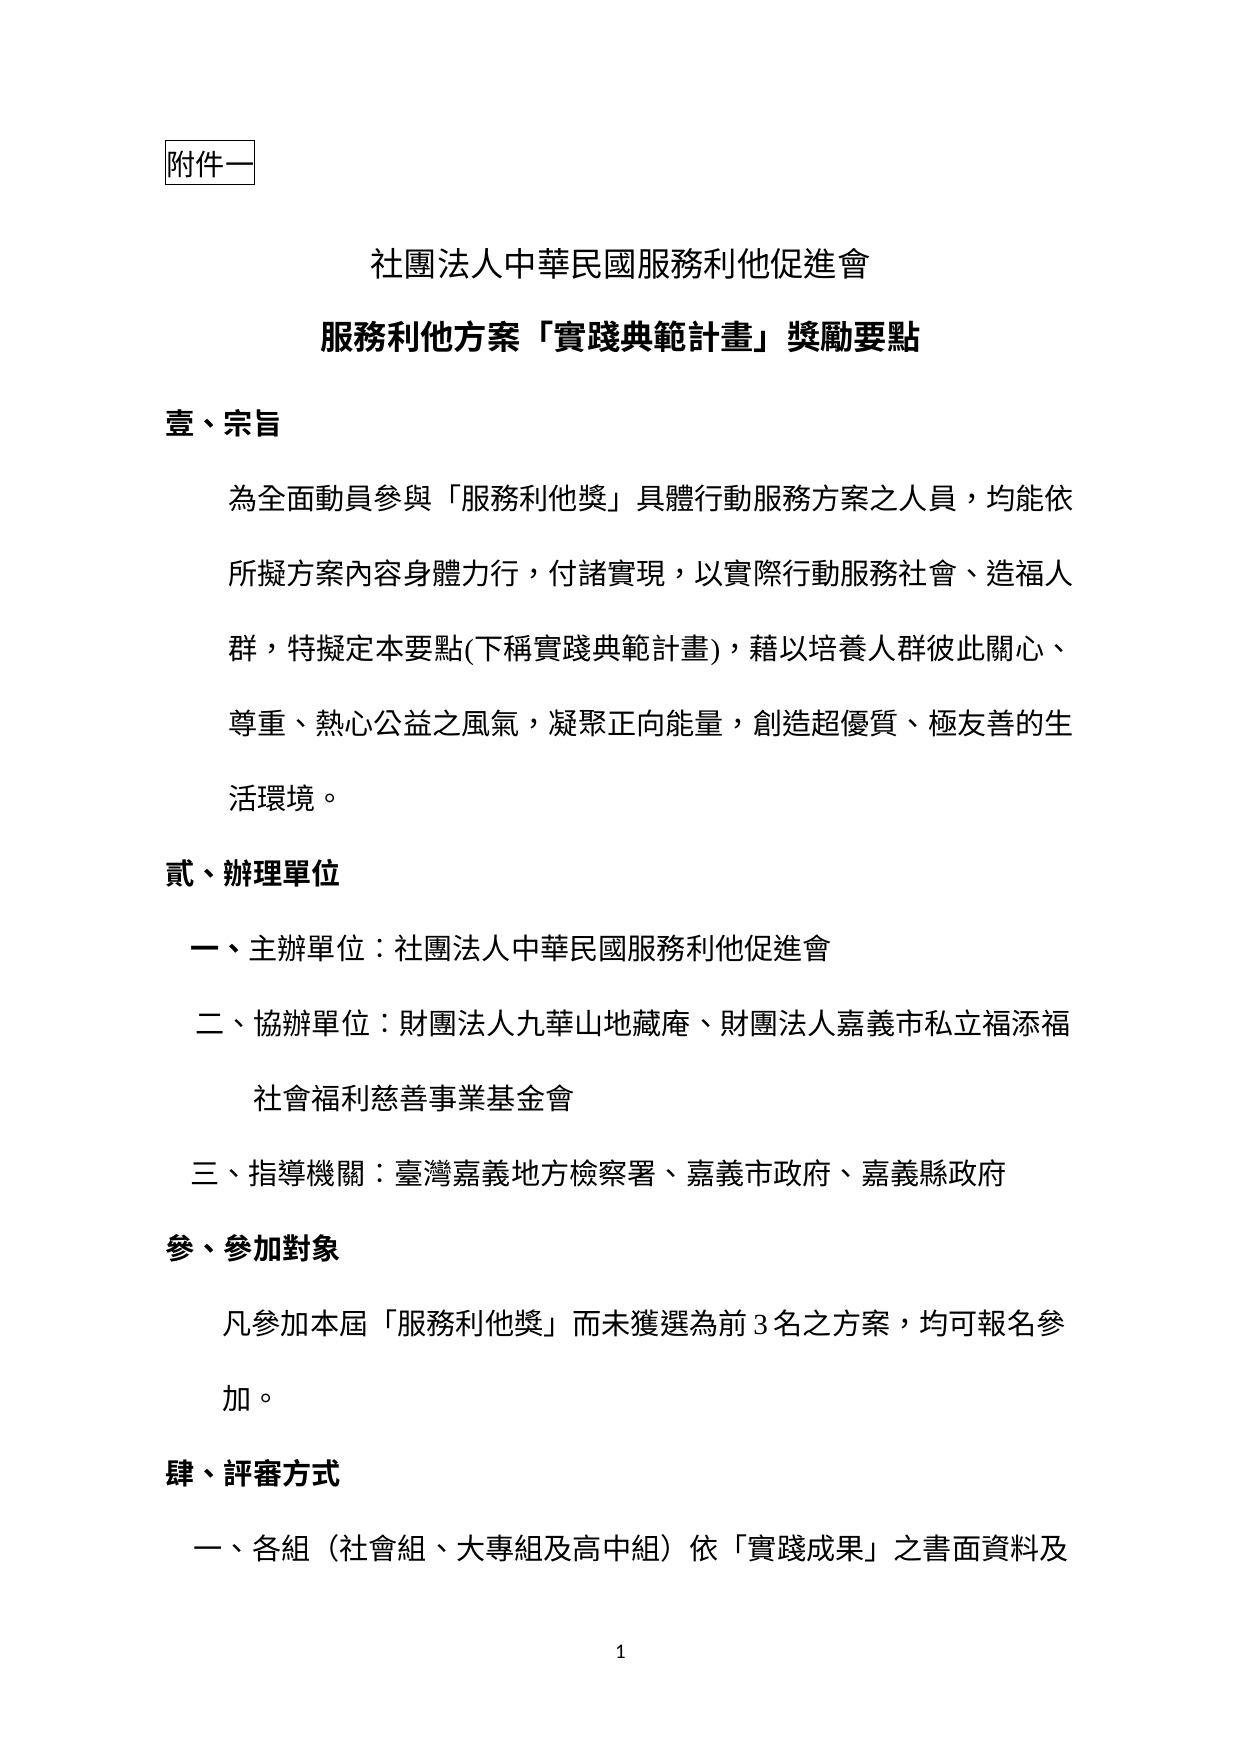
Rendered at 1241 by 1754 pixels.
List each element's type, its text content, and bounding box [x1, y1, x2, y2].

list 為全面動員參與「服務利他獎」具體行動服務方案之人員，均能依所擬方案內容身體力行，付諸實現，以實際行動服務社會、造福人群，特擬定本要點(下稱實踐典範計畫)，藉以培養人群彼此關心、尊重、熱心公益之風氣，凝聚正向能量，創造超優質、極友善的生活環境。 [228, 459, 1075, 834]
text 三、指導機關︰臺灣嘉義地方檢察署、嘉義市政府、嘉義縣政府 [190, 1134, 1075, 1209]
list 加。 [190, 1359, 1075, 1434]
text 參、參加對象 [165, 1209, 1075, 1284]
text 肆、評審方式 [165, 1434, 1075, 1509]
text 附件一 [165, 125, 1075, 200]
text 貳、辦理單位 [165, 834, 1075, 909]
text 一、主辦單位︰社團法人中華民國服務利他促進會 [190, 909, 1075, 984]
list 凡參加本屆「服務利他獎」而未獲選為前3名之方案，均可報名參 [190, 1284, 1075, 1359]
list 社會福利慈善事業基金會 [195, 1059, 1075, 1134]
text 壹、宗旨 [165, 384, 1075, 459]
text 社團法人中華民國服務利他促進會 [165, 237, 1075, 286]
list 二、協辦單位︰財團法人九華山地藏庵、財團法人嘉義市私立福添福 [195, 984, 1075, 1059]
text 一、各組（社會組、大專組及高中組）依「實踐成果」之書面資料及 [193, 1509, 1075, 1584]
text 服務利他方案「實踐典範計畫」獎勵要點 [165, 311, 1075, 359]
